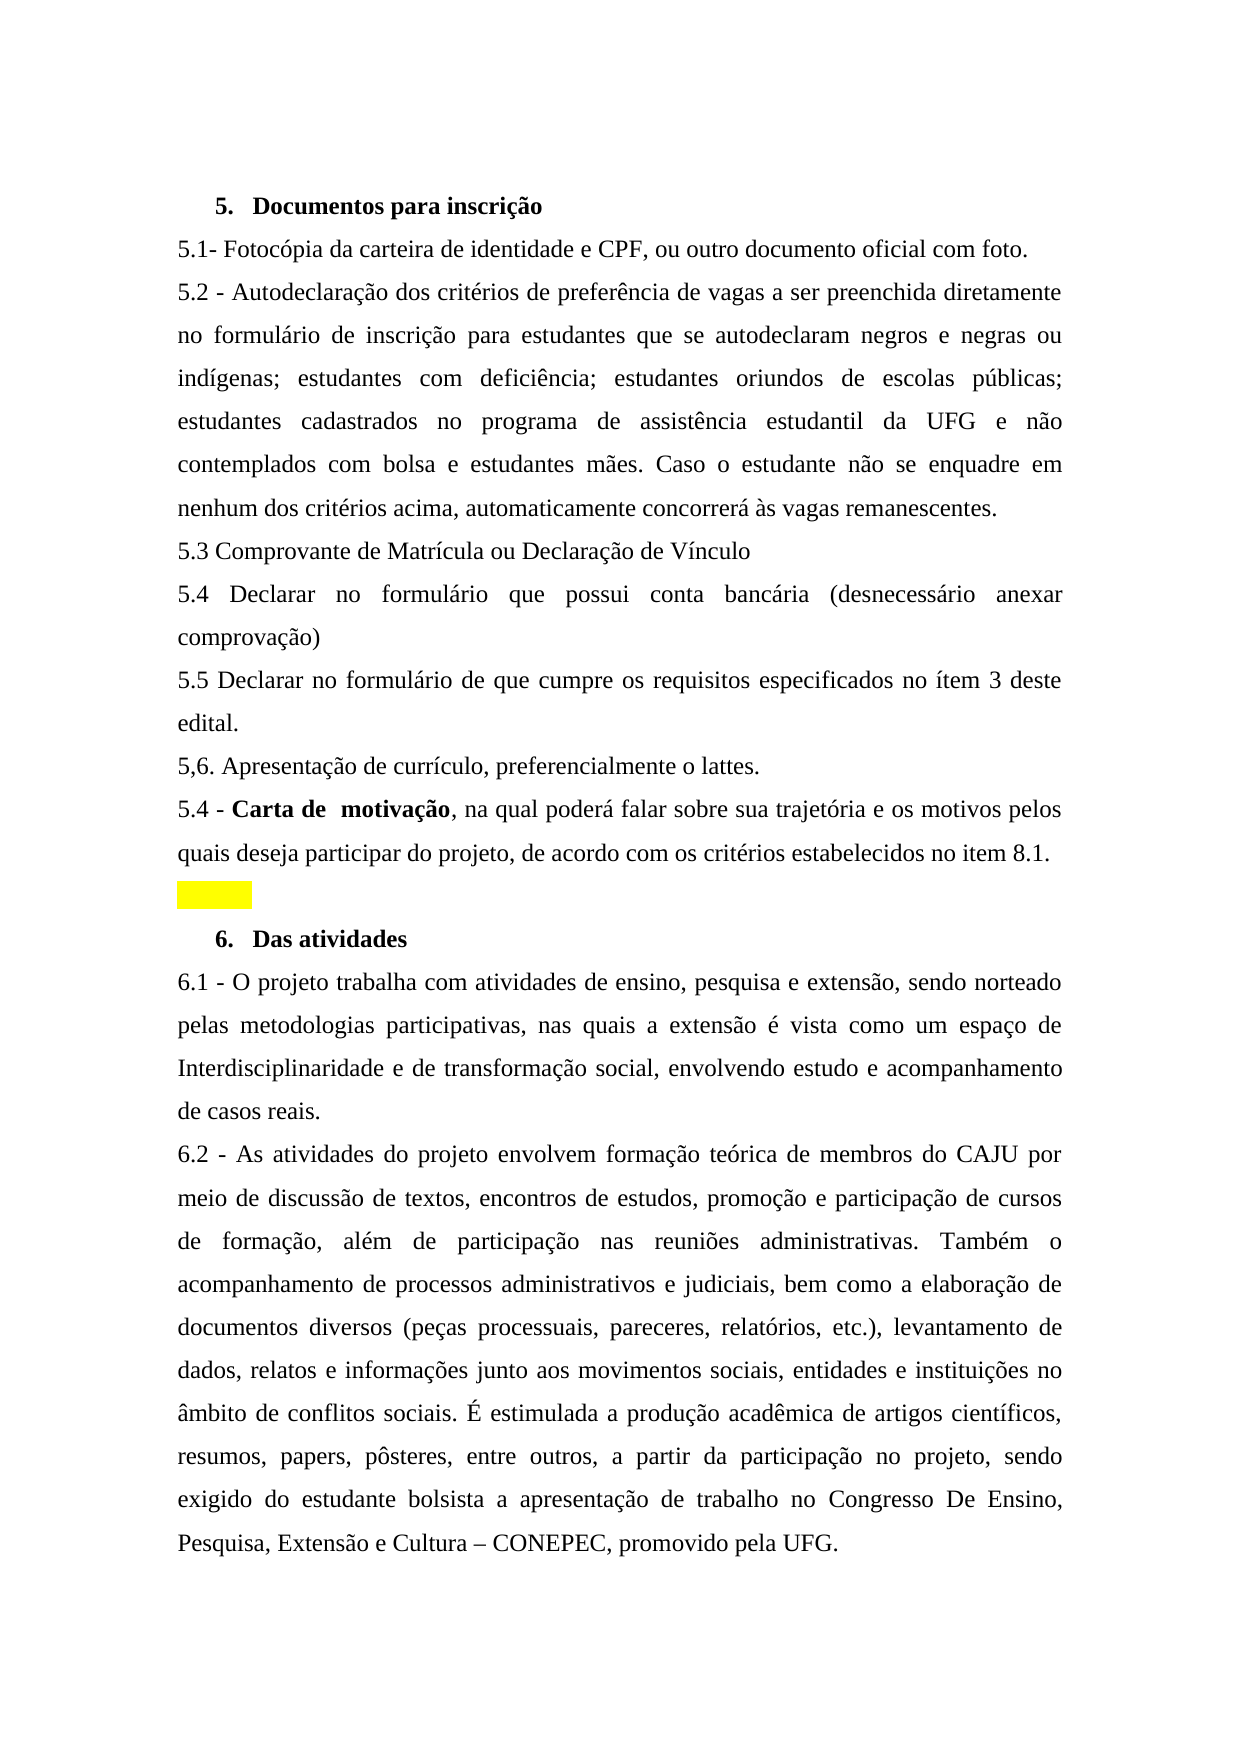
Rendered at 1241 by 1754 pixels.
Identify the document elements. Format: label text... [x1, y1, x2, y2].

list Documentos para inscrição [215, 191, 1063, 219]
text 6.2 - As atividades do projeto envolvem formação teórica de membros do CAJU por meio de discussão de textos, encontros de estudos, promoção e participação de cursos de formação, além de participação nas reuniões administrativas. Também o acompanhamento de processos administrativos e judiciais, bem como a elaboração de documentos diversos (peças processuais, pareceres, relatórios, etc.), levantamento de dados, relatos e informações junto aos movimentos sociais, entidades e instituições no âmbito de conflitos sociais. É estimulada a produção acadêmica de artigos científicos, resumos, papers, pôsteres, entre outros, a partir da participação no projeto, sendo exigido do estudante bolsista a apresentação de trabalho no Congresso De Ensino, Pesquisa, Extensão e Cultura – CONEPEC, promovido pela UFG. [177, 1139, 1063, 1556]
text 5.1- Fotocópia da carteira de identidade e CPF, ou outro documento oficial com foto. [177, 234, 1063, 263]
text 5,6. Apresentação de currículo, preferencialmente o lattes. [177, 751, 1063, 780]
text 5.2 - Autodeclaração dos critérios de preferência de vagas a ser preenchida diretamente no formulário de inscrição para estudantes que se autodeclaram negros e negras ou indígenas; estudantes com deficiência; estudantes oriundos de escolas públicas; estudantes cadastrados no programa de assistência estudantil da UFG e não contemplados com bolsa e estudantes mães. Caso o estudante não se enquadre em nenhum dos critérios acima, automaticamente concorrerá às vagas remanescentes. [177, 277, 1063, 521]
text 5.4 Declarar no formulário que possui conta bancária (desnecessário anexar comprovação) [177, 579, 1063, 651]
text 5.3 Comprovante de Matrícula ou Declaração de Vínculo [177, 536, 1063, 564]
text 6.1 - O projeto trabalha com atividades de ensino, pesquisa e extensão, sendo norteado pelas metodologias participativas, nas quais a extensão é vista como um espaço de Interdisciplinaridade e de transformação social, envolvendo estudo e acompanhamento de casos reais. [177, 967, 1063, 1125]
text 5.4 - Carta de motivação, na qual poderá falar sobre sua trajetória e os motivos pelos quais deseja participar do projeto, de acordo com os critérios estabelecidos no item 8.1. [177, 794, 1063, 866]
list Das atividades [215, 924, 1063, 953]
text 5.5 Declarar no formulário de que cumpre os requisitos especificados no ítem 3 deste edital. [177, 665, 1063, 737]
